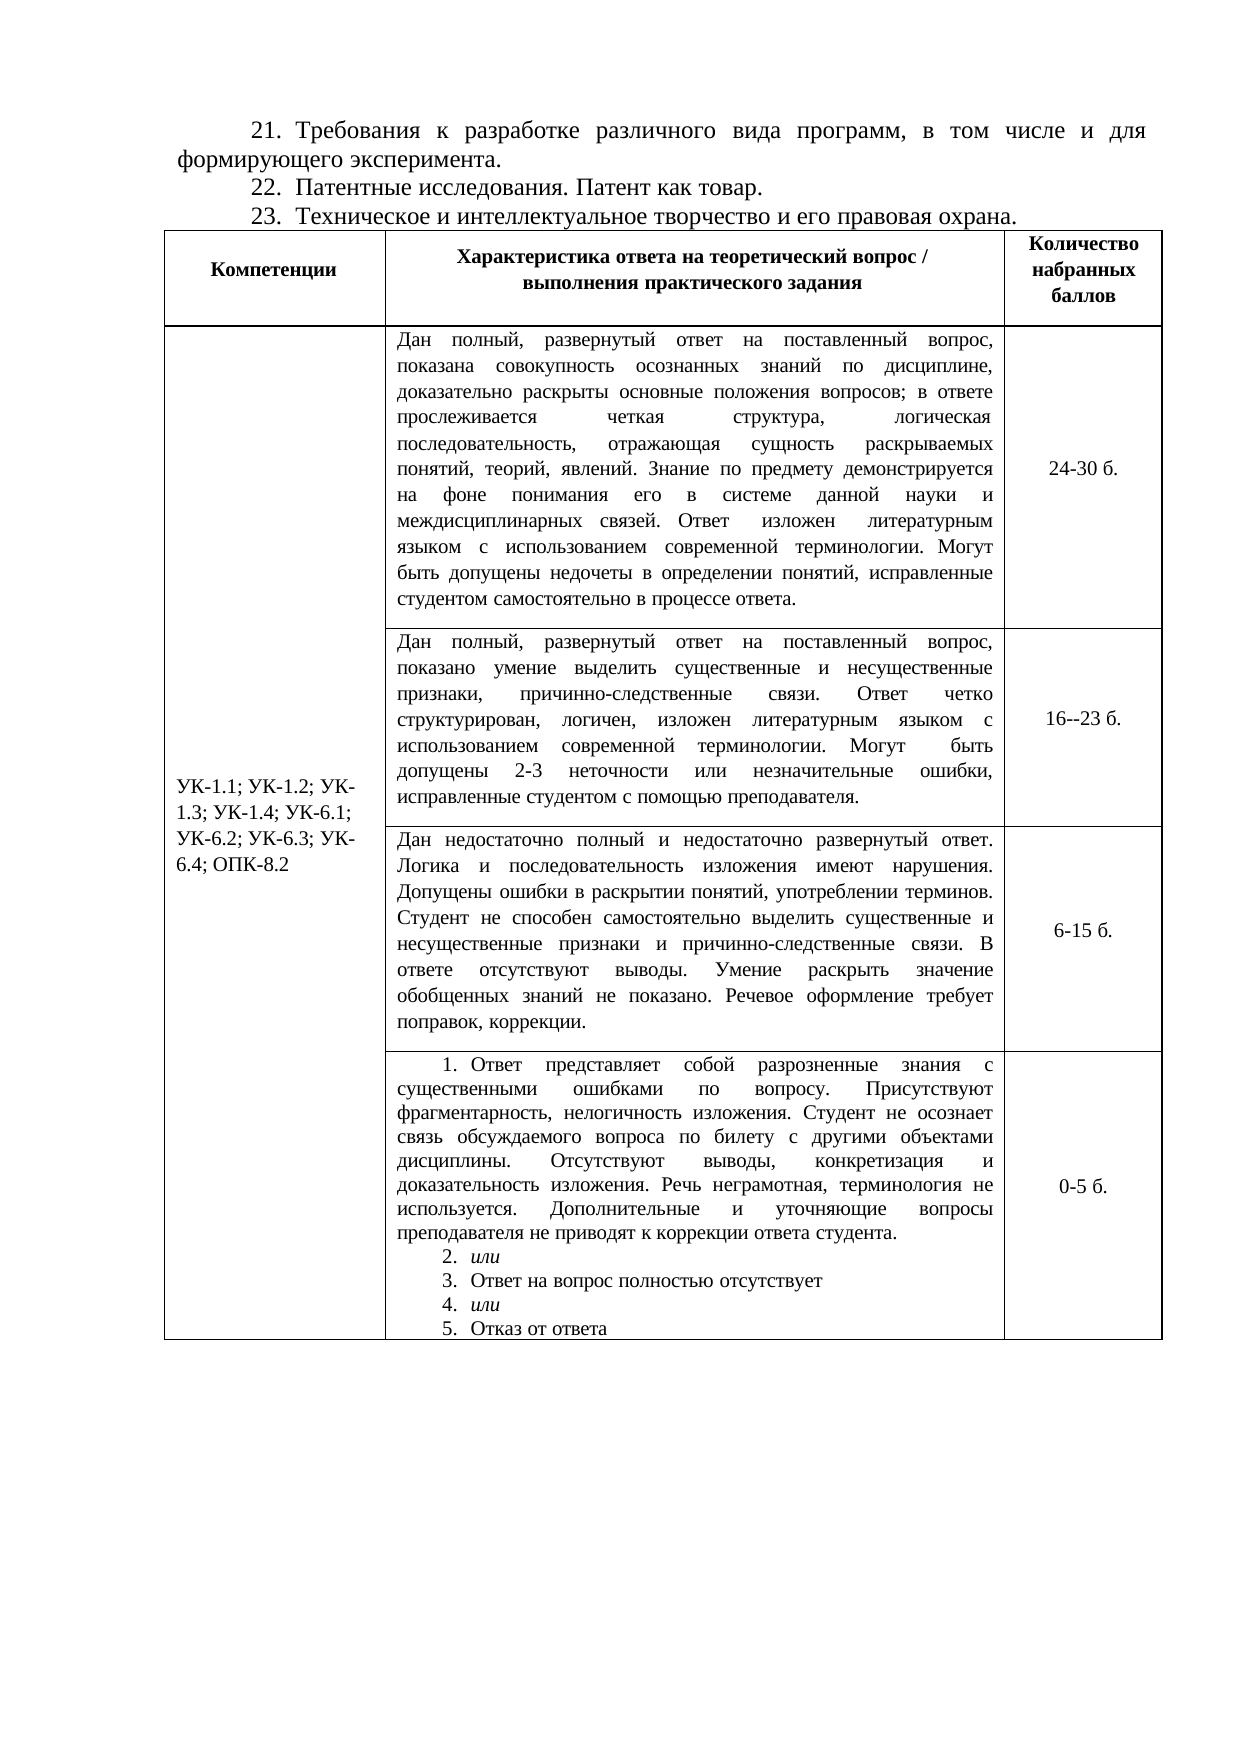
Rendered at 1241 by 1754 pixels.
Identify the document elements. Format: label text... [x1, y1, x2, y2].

table_cell 16--23 б. [1005, 629, 1161, 826]
table_cell Ответ представляет собой разрозненные знания с существенными ошибками по вопросу. Присутствуют фрагментарность, нелогичность изложения. Студент не осознает связь обсуждаемого вопроса по билету с другими объектами дисциплины. Отсутствуют выводы, конкретизация и доказательность изложения. Речь неграмотная, терминология не используется. Дополнительные и уточняющие вопросы преподавателя не приводят к коррекции ответа студента. или Ответ на вопрос полностью отсутствует или Отказ от ответа [386, 1052, 1004, 1339]
table_cell Дан недостаточно полный и недостаточно развернутый ответ. Логика и последовательность изложения имеют нарушения. Допущены ошибки в раскрытии понятий, употреблении терминов. Студент не способен самостоятельно выделить существенные и несущественные признаки и причинно-следственные связи. В ответе отсутствуют выводы. Умение раскрыть значение обобщенных знаний не показано. Речевое оформление требует поправок, коррекции. [386, 827, 1004, 1051]
table_cell УК-1.1; УК-1.2; УК- 1.3; УК-1.4; УК-6.1; УК-6.2; УК-6.3; УК- 6.4; ОПК-8.2 [165, 327, 385, 1339]
table_cell 0-5 б. [1005, 1052, 1161, 1339]
table_cell 24-30 б. [1005, 327, 1161, 627]
table_cell 6-15 б. [1005, 827, 1161, 1051]
list Техническое и интеллектуальное творчество и его правовая охрана. [251, 201, 1176, 230]
list Патентные исследования. Патент как товар. [251, 173, 1176, 201]
list Требования к разработке различного вида программ, в том числе и для формирующего эксперимента. [177, 115, 1151, 173]
table_header Характеристика ответа на теоретический вопрос / выполнения практического задания [386, 231, 1004, 325]
table_header Компетенции [165, 231, 385, 325]
table_cell Дан полный, развернутый ответ на поставленный вопрос, показана совокупность осознанных знаний по дисциплине, доказательно раскрыты основные положения вопросов; в ответе прослеживается четкая структура, логическая последовательность, отражающая сущность раскрываемых понятий, теорий, явлений. Знание по предмету демонстрируется на фоне понимания его в системе данной науки и междисциплинарных связей. Ответ изложен литературным языком с использованием современной терминологии. Могут быть допущены недочеты в определении понятий, исправленные студентом самостоятельно в процессе ответа. [386, 327, 1004, 627]
table_cell Дан полный, развернутый ответ на поставленный вопрос, показано умение выделить существенные и несущественные признаки, причинно-следственные связи. Ответ четко структурирован, логичен, изложен литературным языком с использованием современной терминологии. Могут быть допущены 2-3 неточности или незначительные ошибки, исправленные студентом с помощью преподавателя. [386, 629, 1004, 826]
table_header Количество набранных баллов [1005, 231, 1161, 325]
